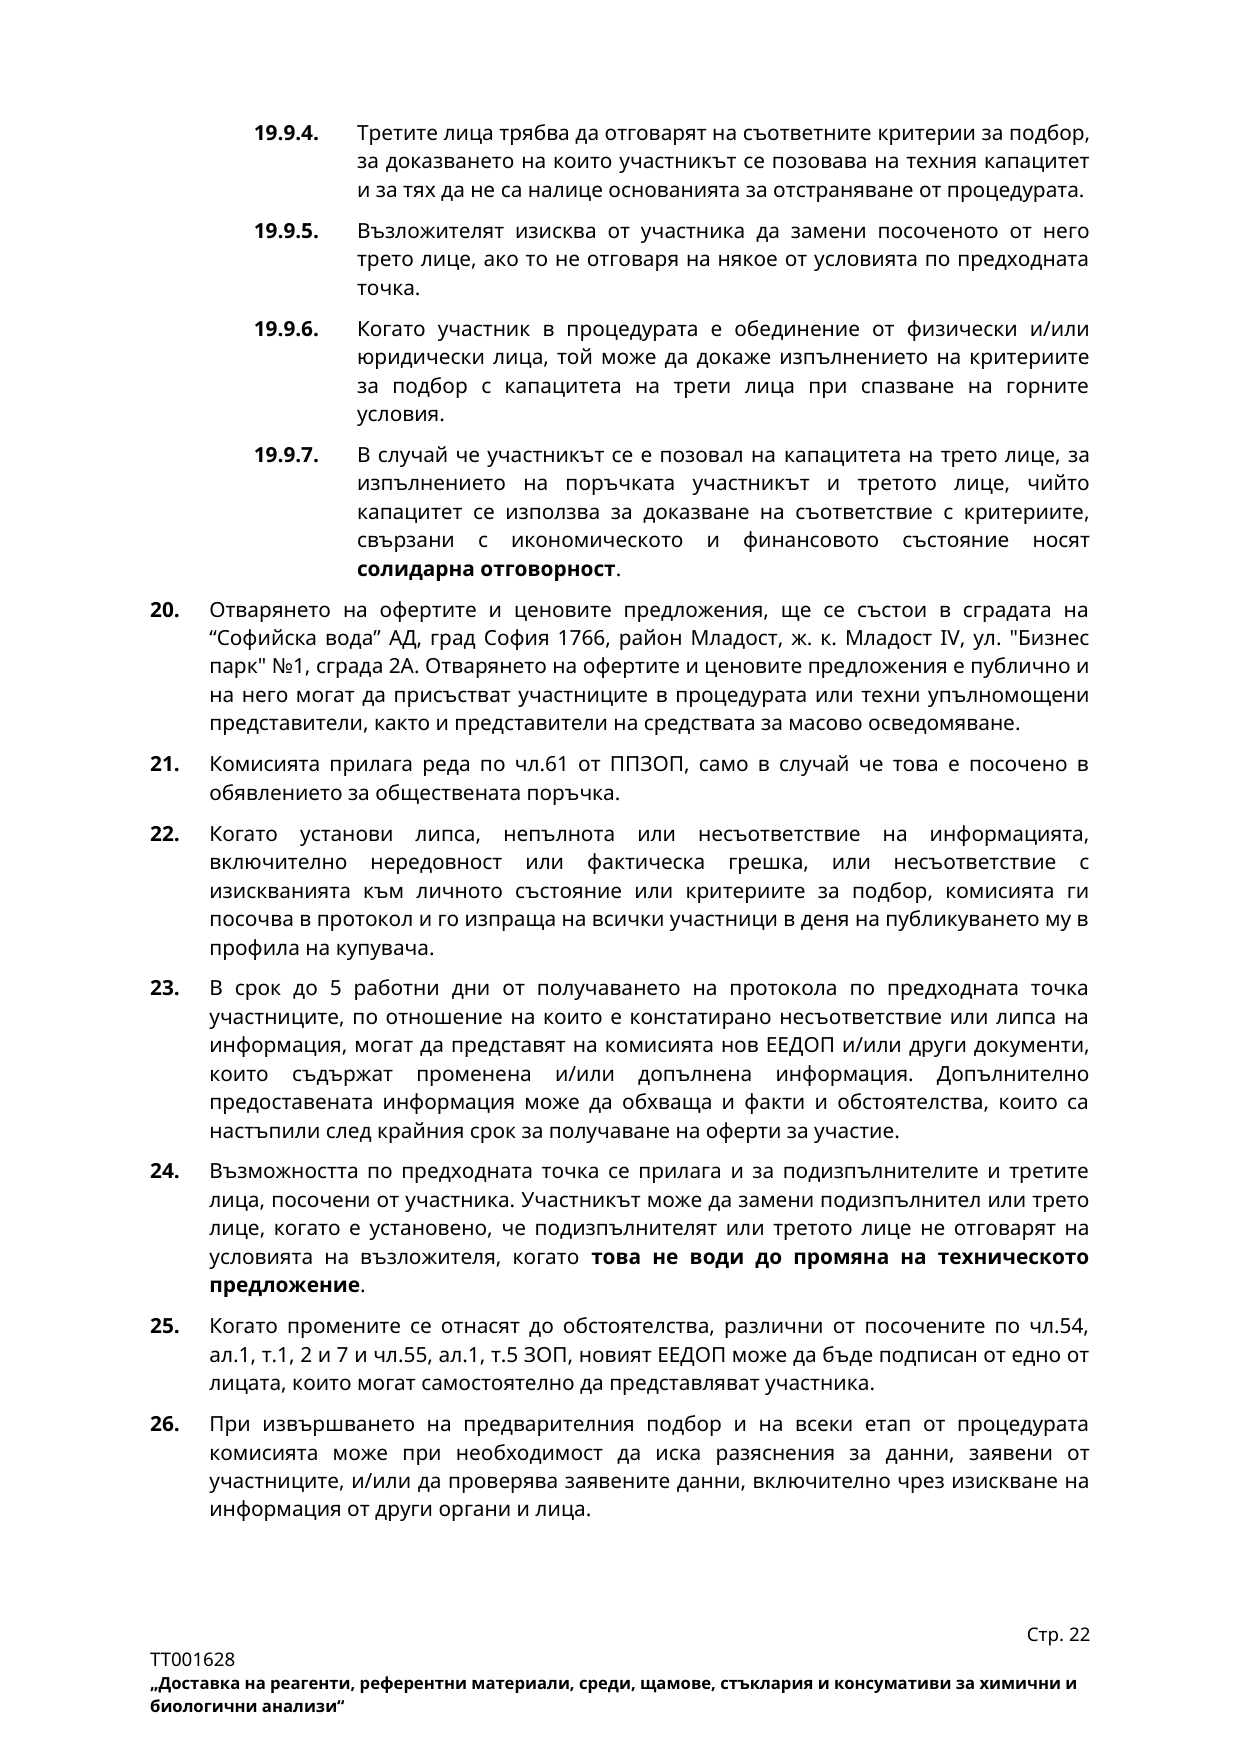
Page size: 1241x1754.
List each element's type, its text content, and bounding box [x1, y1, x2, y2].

list В случай че участникът се е позовал на капацитета на трето лице, за изпълнението на поръчката участникът и третото лице, чийто капацитет се използва за доказване на съответствие с критериите, свързани с икономическото и финансовото състояние носят солидарна отговорност. [253, 440, 1090, 582]
list Когато промените се отнасят до обстоятелства, различни от посочените по чл.54, ал.1, т.1, 2 и 7 и чл.55, ал.1, т.5 ЗОП, новият ЕЕДОП може да бъде подписан от едно от лицата, които могат самостоятелно да представляват участника. [150, 1311, 1090, 1397]
list Възложителят изисква от участника да замени посоченото от него трето лице, ако то не отговаря на някое от условията по предходната точка. [253, 216, 1090, 301]
list Възможността по предходната точка се прилага и за подизпълнителите и третите лица, посочени от участника. Участникът може да замени подизпълнител или трето лице, когато е установено, че подизпълнителят или третото лице не отговарят на условията на възложителя, когато това не води до промяна на техническото предложение. [150, 1157, 1090, 1299]
list При извършването на предварителния подбор и на всеки етап от процедурата комисията може при необходимост да иска разяснения за данни, заявени от участниците, и/или да проверява заявените данни, включително чрез изискване на информация от други органи и лица. [150, 1409, 1090, 1523]
list Когато установи липса, непълнота или несъответствие на информацията, включително нередовност или фактическа грешка, или несъответствие с изискванията към личното състояние или критериите за подбор, комисията ги посочва в протокол и го изпраща на всички участници в деня на публикуването му в профила на купувача. [150, 819, 1090, 961]
list Отварянето на офертите и ценовите предложения, ще се състои в сградата на “Софийска вода” АД, град София 1766, район Младост, ж. к. Младост ІV, ул. "Бизнес парк" №1, сграда 2А. Отварянето на офертите и ценовите предложения е публично и на него могат да присъстват участниците в процедурата или техни упълномощени представители, както и представители на средствата за масово осведомяване. [150, 595, 1090, 737]
list Третите лица трябва да отговарят на съответните критерии за подбор, за доказването на които участникът се позовава на техния капацитет и за тях да не са налице основанията за отстраняване от процедурата. [253, 118, 1090, 203]
list В срок до 5 работни дни от получаването на протокола по предходната точка участниците, по отношение на които е констатирано несъответствие или липса на информация, могат да представят на комисията нов ЕЕДОП и/или други документи, които съдържат променена и/или допълнена информация. Допълнително предоставената информация може да обхваща и факти и обстоятелства, които са настъпили след крайния срок за получаване на оферти за участие. [150, 973, 1090, 1144]
list Комисията прилага реда по чл.61 от ППЗОП, само в случай че това е посочено в обявлението за обществената поръчка. [150, 749, 1090, 806]
list Когато участник в процедурата е обединение от физически и/или юридически лица, той може да докаже изпълнението на критериите за подбор с капацитета на трети лица при спазване на горните условия. [253, 314, 1090, 428]
